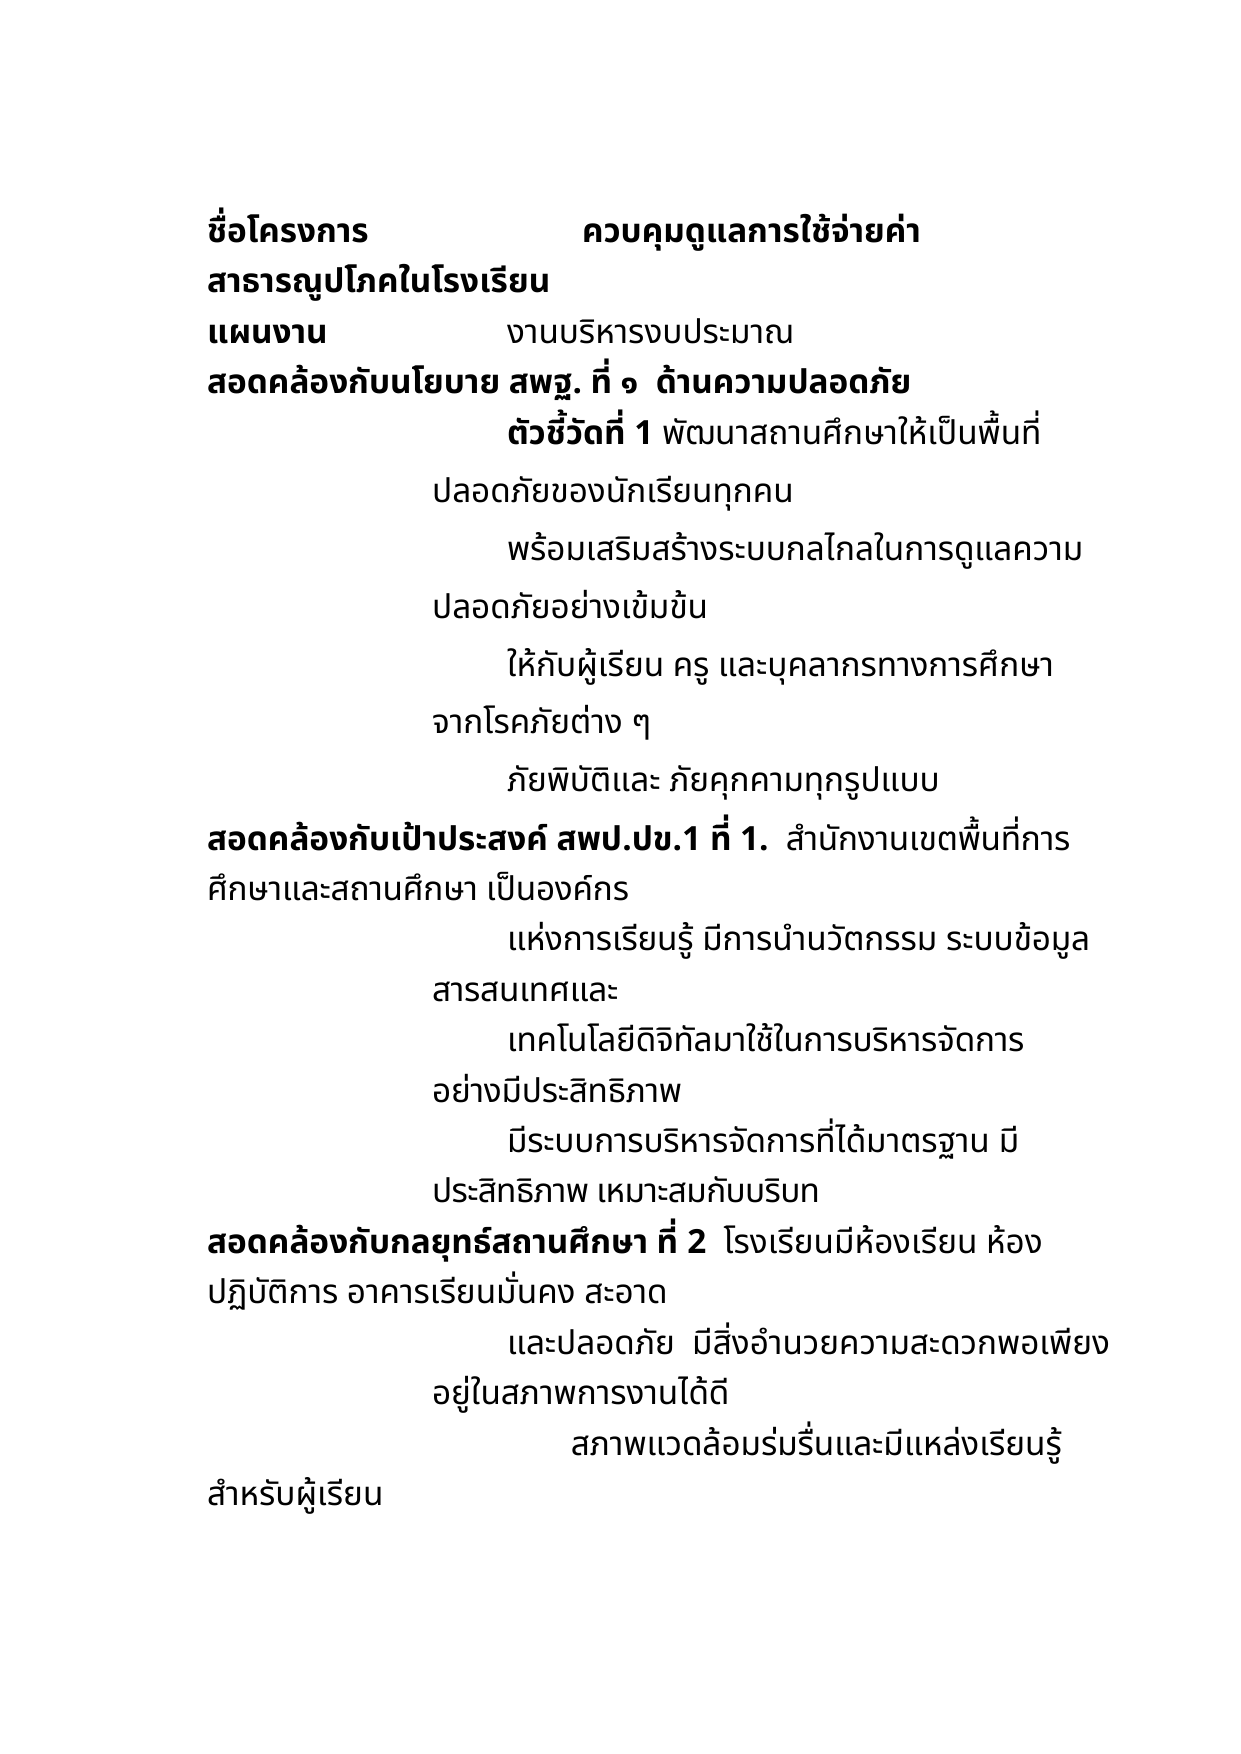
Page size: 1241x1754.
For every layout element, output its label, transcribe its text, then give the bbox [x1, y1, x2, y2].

text พร้อมเสริมสร้างระบบกลไกลในการดูแลความปลอดภัยอย่างเข้มข้น [432, 525, 1092, 633]
text สอดคล้องกับเป้าประสงค์ สพป.ปข.1 ที่ 1. สำนักงานเขตพื้นที่การศึกษาและสถานศึกษา เป็นองค์กร [207, 814, 1092, 915]
text และปลอดภัย มีสิ่งอำนวยความสะดวกพอเพียง อยู่ในสภาพการงานได้ดี [432, 1319, 1137, 1420]
text แห่งการเรียนรู้ มีการนำนวัตกรรม ระบบข้อมูลสารสนเทศและ [432, 915, 1092, 1016]
text เทคโนโลยีดิจิทัลมาใช้ในการบริหารจัดการอย่างมีประสิทธิภาพ [432, 1016, 1092, 1117]
text ให้กับผู้เรียน ครู และบุคลากรทางการศึกษา จากโรคภัยต่าง ๆ [432, 641, 1092, 749]
text มีระบบการบริหารจัดการที่ได้มาตรฐาน มีประสิทธิภาพ เหมาะสมกับบริบท [432, 1117, 1137, 1218]
text สภาพแวดล้อมร่มรื่นและมีแหล่งเรียนรู้สำหรับผู้เรียน [207, 1420, 1092, 1521]
text ภัยพิบัติและ ภัยคุกคามทุกรูปแบบ [432, 756, 1092, 807]
text แผนงาน งานบริหารงบประมาณ [207, 308, 1092, 358]
text ตัวชี้วัดที่ 1 พัฒนาสถานศึกษาให้เป็นพื้นที่ปลอดภัยของนักเรียนทุกคน [432, 409, 1122, 517]
text สอดคล้องกับกลยุทธ์สถานศึกษา ที่ 2 โรงเรียนมีห้องเรียน ห้องปฏิบัติการ อาคารเรียนมั่นคง สะอาด [207, 1218, 1092, 1319]
text ชื่อโครงการ ควบคุมดูแลการใช้จ่ายค่าสาธารณูปโภคในโรงเรียน [207, 207, 1092, 308]
text สอดคล้องกับนโยบาย สพฐ. ที่ ๑ ด้านความปลอดภัย [207, 358, 1092, 409]
